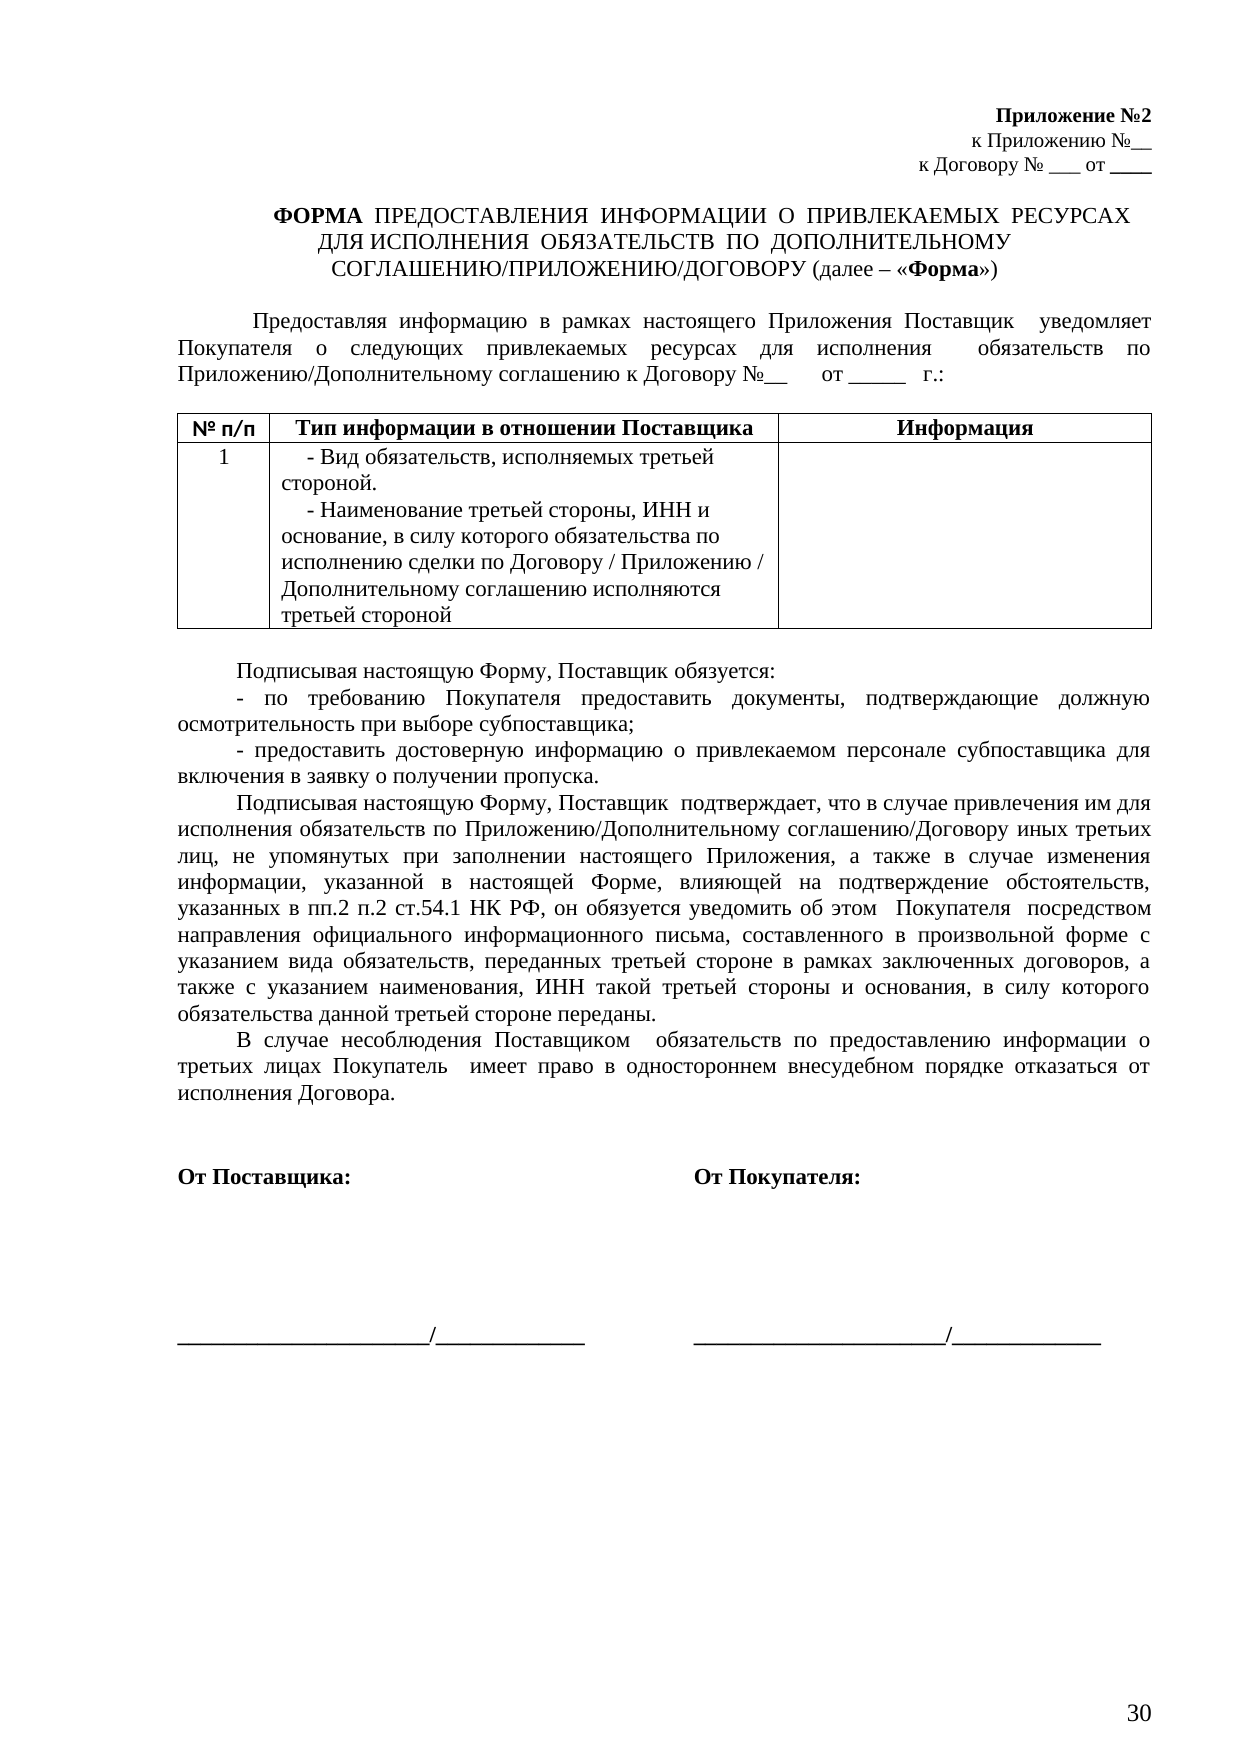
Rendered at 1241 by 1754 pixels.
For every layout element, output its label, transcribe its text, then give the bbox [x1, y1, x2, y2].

table_cell 1 [178, 443, 269, 627]
text Подписывая настоящую Форму, подтверждает, что в случае привлечения им для исполнения обязательств по иных третьих лиц, не упомянутых при заполнении настоящего Приложения, а также в случае изменения информации, указанной в настоящей Форме, влияющей на подтверждение обстоятельств, указанных в пп.2 п.2 ст.54.1 НК РФ, он обязуется уведомить об этом посредством направления официального информационного письма, составленного в произвольной форме с указанием вида обязательств, переданных третьей стороне в рамках заключенных договоров, а также с указанием наименования, ИНН такой третьей стороны и основания, в силу которого обязательства данной третьей стороне переданы. [177, 789, 1152, 1026]
table_cell - Вид обязательств, исполняемых третьей стороной. - Наименование третьей стороны, ИНН и основание, в силу которого обязательства по исполнению сделки по Договору / Приложению / Дополнительному соглашению исполняются третьей стороной [270, 443, 778, 627]
text Предоставляя информацию в рамках настоящего Приложения уведомляет о следующих привлекаемых ресурсах для исполнения обязательств по к Договору №__ от _____ г.: [177, 307, 1152, 386]
text Приложение №2 [327, 103, 1152, 127]
table_cell [779, 443, 1151, 627]
text к Приложению №__ [402, 127, 1152, 152]
text ______________________/_____________ ______________________/_____________ [177, 1321, 1162, 1347]
text к Договору № ___ от ____ [402, 152, 1152, 176]
text Подписывая настоящую Форму, обязуется: [177, 657, 1152, 683]
table_header Тип информации в отношении [270, 414, 778, 442]
table_header № п/п [178, 414, 269, 442]
text В случае несоблюдения обязательств по предоставлению информации о третьих лицах имеет право в одностороннем внесудебном порядке отказаться от исполнения Договора. [177, 1026, 1152, 1105]
table_header Информация [779, 414, 1151, 442]
text От Поставщика: От Покупателя: [177, 1163, 1162, 1189]
text - по требованию Покупателя предоставить документы, подтверждающие должную осмотрительность при выборе субпоставщика; [177, 683, 1152, 736]
text - предоставить достоверную информацию о привлекаемом персонале субпоставщика для включения в заявку о получении пропуска. [177, 736, 1152, 789]
text ФОРМА ПРЕДОСТАВЛЕНИЯ ИНФОРМАЦИИ О ПРИВЛЕКАЕМЫХ РЕСУРСАХ ДЛЯ ИСПОЛНЕНИЯ ОБЯЗАТЕЛЬСТВ ПО (далее – «Форма») [177, 202, 1152, 281]
